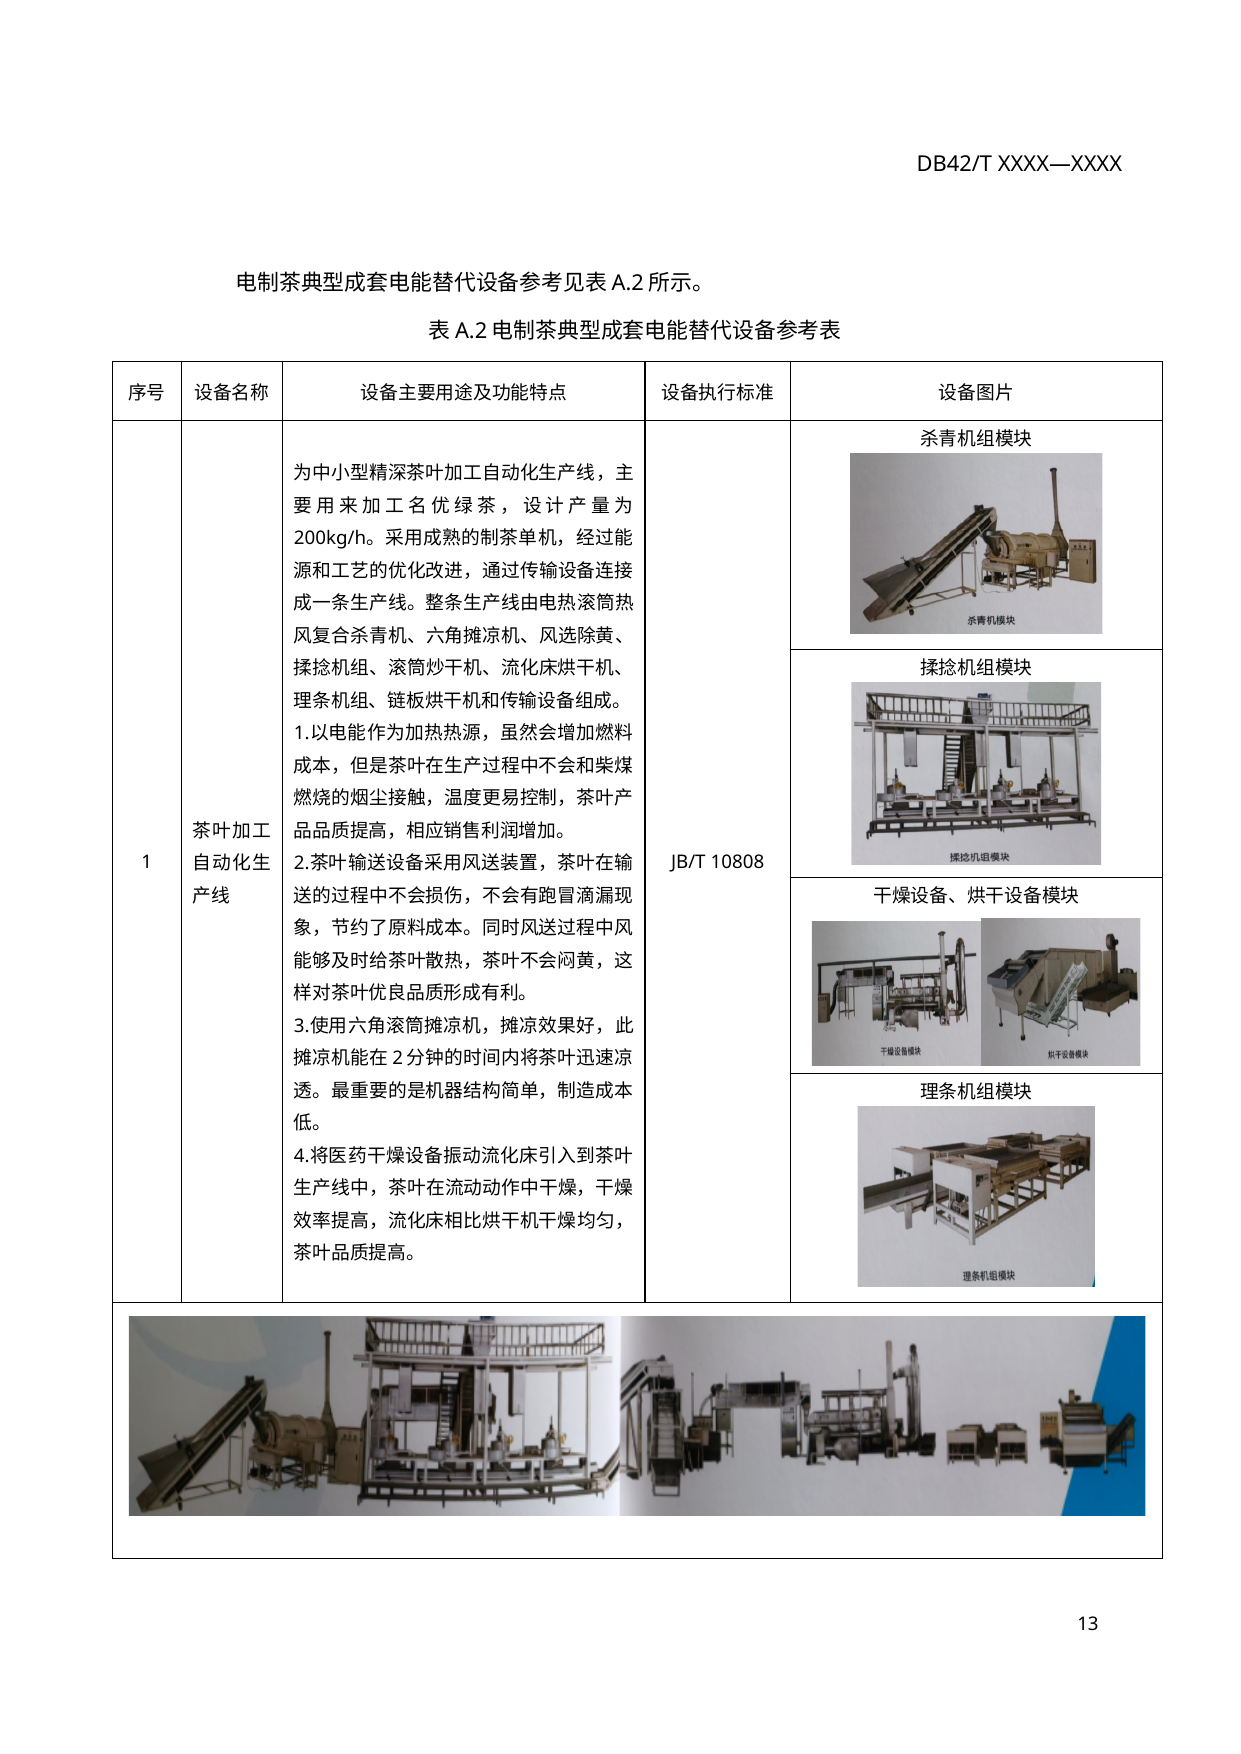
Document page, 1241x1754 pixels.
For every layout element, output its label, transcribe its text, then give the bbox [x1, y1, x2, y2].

table_header 设备图片 [791, 362, 1162, 420]
table_cell 为中小型精深茶叶加工自动化生产线，主要用来加工名优绿茶，设计产量为200kg/h。采用成熟的制茶单机，经过能源和工艺的优化改进，通过传输设备连接成一条生产线。整条生产线由电热滚筒热风复合杀青机、六角摊凉机、风选除黄、揉捻机组、滚筒炒干机、流化床烘干机、理条机组、链板烘干机和传输设备组成。 1.以电能作为加热热源，虽然会增加燃料成本，但是茶叶在生产过程中不会和柴煤燃烧的烟尘接触，温度更易控制，茶叶产品品质提高，相应销售利润增加。 2.茶叶输送设备采用风送装置，茶叶在输送的过程中不会损伤，不会有跑冒滴漏现象，节约了原料成本。同时风送过程中风能够及时给茶叶散热，茶叶不会闷黄，这样对茶叶优良品质形成有利。 3.使用六角滚筒摊凉机，摊凉效果好，此摊凉机能在2分钟的时间内将茶叶迅速凉透。最重要的是机器结构简单，制造成本低。 4.将医药干燥设备振动流化床引入到茶叶生产线中，茶叶在流动动作中干燥，干燥效率提高，流化床相比烘干机干燥均匀，茶叶品质提高。 [283, 421, 644, 1302]
list 表A.2电制茶典型成套电能替代设备参考表 [148, 313, 1122, 345]
picture [857, 1106, 1095, 1287]
table_cell 杀青机组模块 [791, 421, 1162, 649]
table_header 设备执行标准 [646, 362, 790, 420]
table_cell 干燥设备、烘干设备模块 [791, 878, 1162, 1073]
picture [851, 682, 1102, 865]
picture [850, 453, 1103, 634]
picture [811, 918, 1141, 1066]
table_cell [113, 1303, 1162, 1558]
table_header 设备名称 [182, 362, 282, 420]
table_cell 1 [113, 421, 181, 1302]
table_cell 茶叶加工自动化生产线 [182, 421, 282, 1302]
text 电制茶典型成套电能替代设备参考见表A.2所示。 [191, 264, 1122, 297]
table_cell JB/T 10808 [646, 421, 790, 1302]
picture [128, 1316, 1146, 1516]
table_header 序号 [113, 362, 181, 420]
table_cell 揉捻机组模块 [791, 650, 1162, 877]
table_header 设备主要用途及功能特点 [283, 362, 644, 420]
table_cell 理条机组模块 [791, 1074, 1162, 1302]
